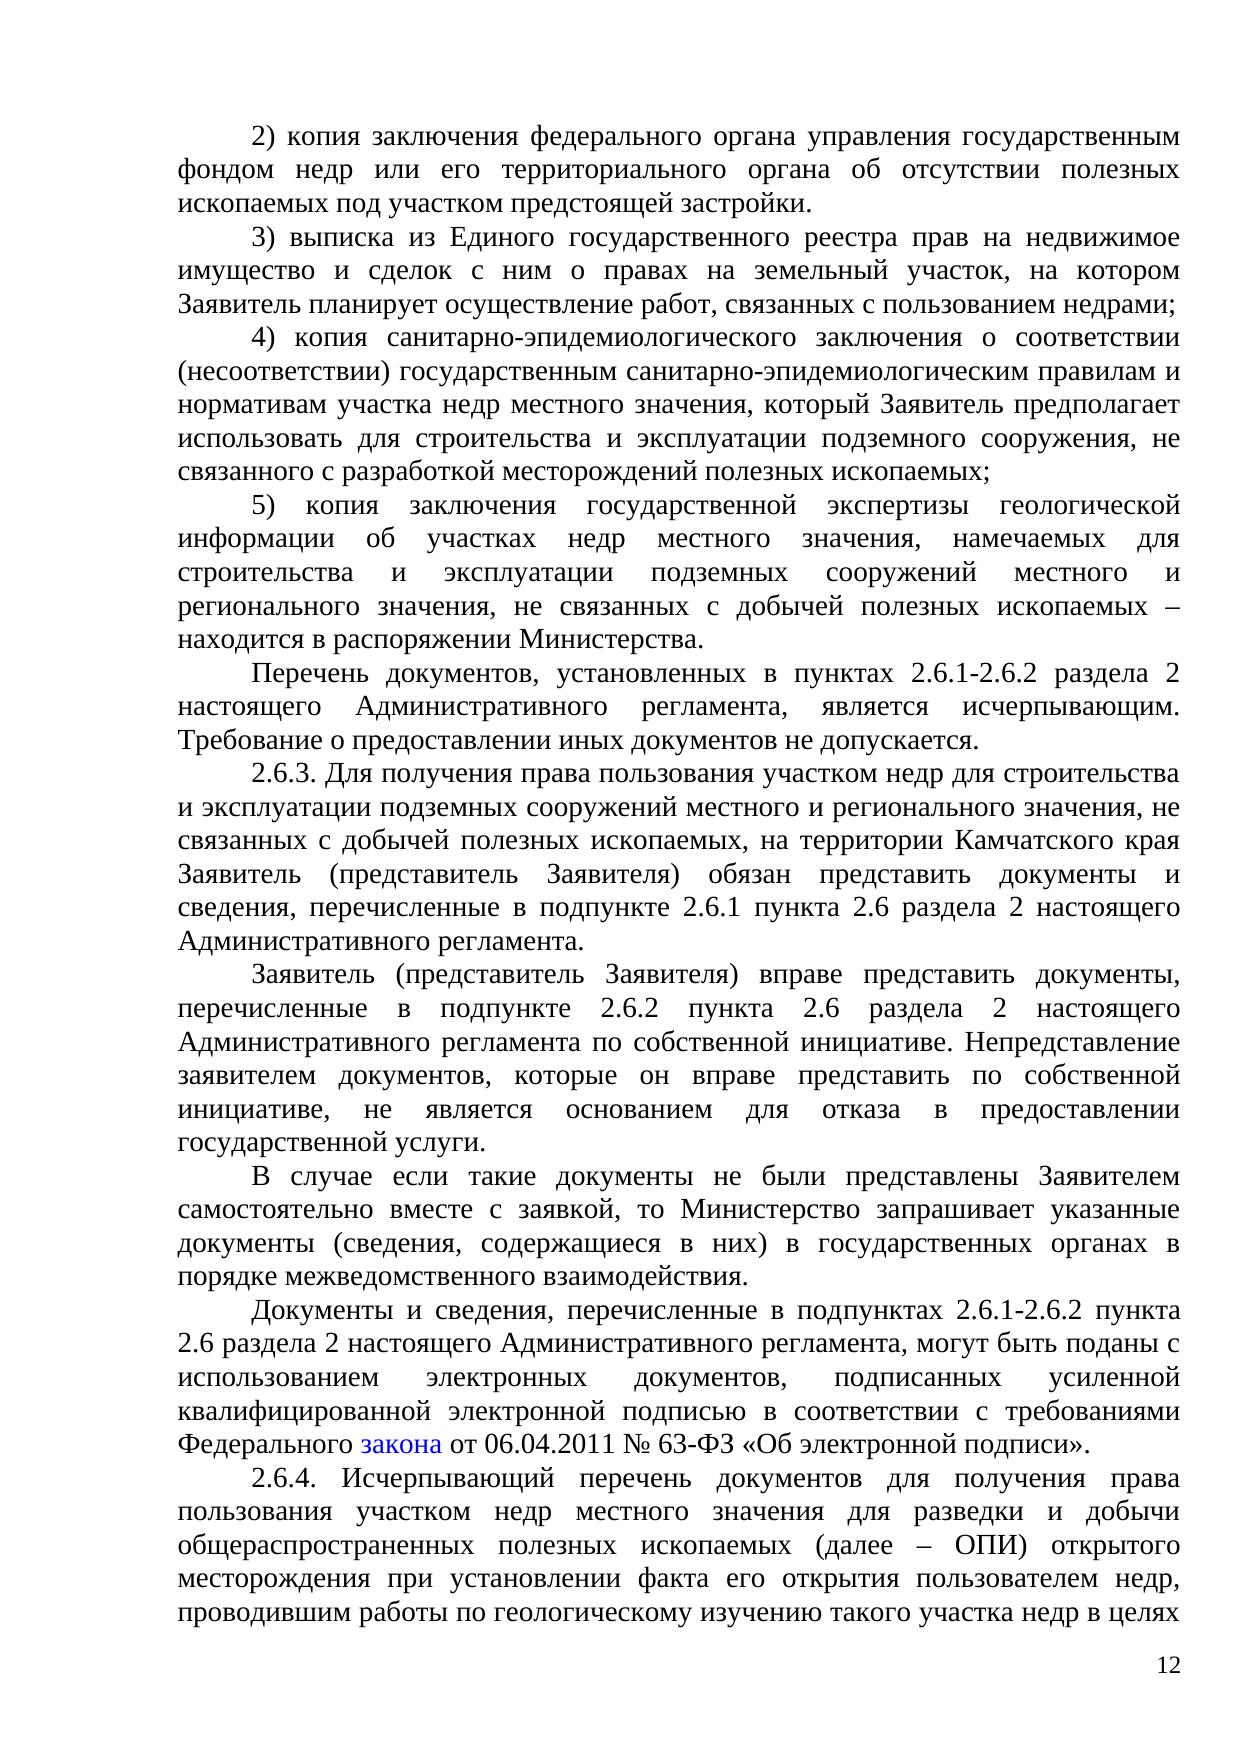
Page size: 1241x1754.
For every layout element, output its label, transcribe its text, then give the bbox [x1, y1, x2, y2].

text 2.6.3. Для получения права пользования участком недр для строительства и эксплуатации подземных сооружений местного и регионального значения, не связанных с добычей полезных ископаемых, на территории Камчатского края Заявитель (представитель Заявителя) обязан представить документы и сведения, перечисленные в подпункте 2.6.1 пункта 2.6 раздела 2 настоящего Административного регламента. [177, 755, 1181, 957]
text 2) копия заключения федерального органа управления государственным фондом недр или его территориального органа об отсутствии полезных ископаемых под участком предстоящей застройки. [177, 118, 1181, 219]
text Документы и сведения, перечисленные в подпунктах 2.6.1-2.6.2 пункта 2.6 раздела 2 настоящего Административного регламента, могут быть поданы с использованием электронных документов, подписанных усиленной квалифицированной электронной подписью в соответствии с требованиями Федерального закона от 06.04.2011 № 63-ФЗ «Об электронной подписи». [177, 1292, 1181, 1460]
text 3) выписка из Единого государственного реестра прав на недвижимое имущество и сделок с ним о правах на земельный участок, на котором Заявитель планирует осуществление работ, связанных с пользованием недрами; [177, 219, 1181, 319]
text 5) копия заключения государственной экспертизы геологической информации об участках недр местного значения, намечаемых для строительства и эксплуатации подземных сооружений местного и регионального значения, не связанных с добычей полезных ископаемых – находится в распоряжении Министерства. [177, 487, 1181, 655]
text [177, 1460, 1181, 1627]
text Заявитель (представитель Заявителя) вправе представить документы, перечисленные в подпункте 2.6.2 пункта 2.6 раздела 2 настоящего Административного регламента по собственной инициативе. Непредставление заявителем документов, которые он вправе представить по собственной инициативе, не является основанием для отказа в предоставлении государственной услуги. [177, 957, 1181, 1158]
text В случае если такие документы не были представлены Заявителем самостоятельно вместе с заявкой, то Министерство запрашивает указанные документы (сведения, содержащиеся в них) в государственных органах в порядке межведомственного взаимодействия. [177, 1158, 1181, 1292]
text Перечень документов, установленных в пунктах 2.6.1-2.6.2 раздела 2 настоящего Административного регламента, является исчерпывающим. Требование о предоставлении иных документов не допускается. [177, 655, 1181, 755]
text 4) копия санитарно-эпидемиологического заключения о соответствии (несоответствии) государственным санитарно-эпидемиологическим правилам и нормативам участка недр местного значения, который Заявитель предполагает использовать для строительства и эксплуатации подземного сооружения, не связанного с разработкой месторождений полезных ископаемых; [177, 319, 1181, 487]
